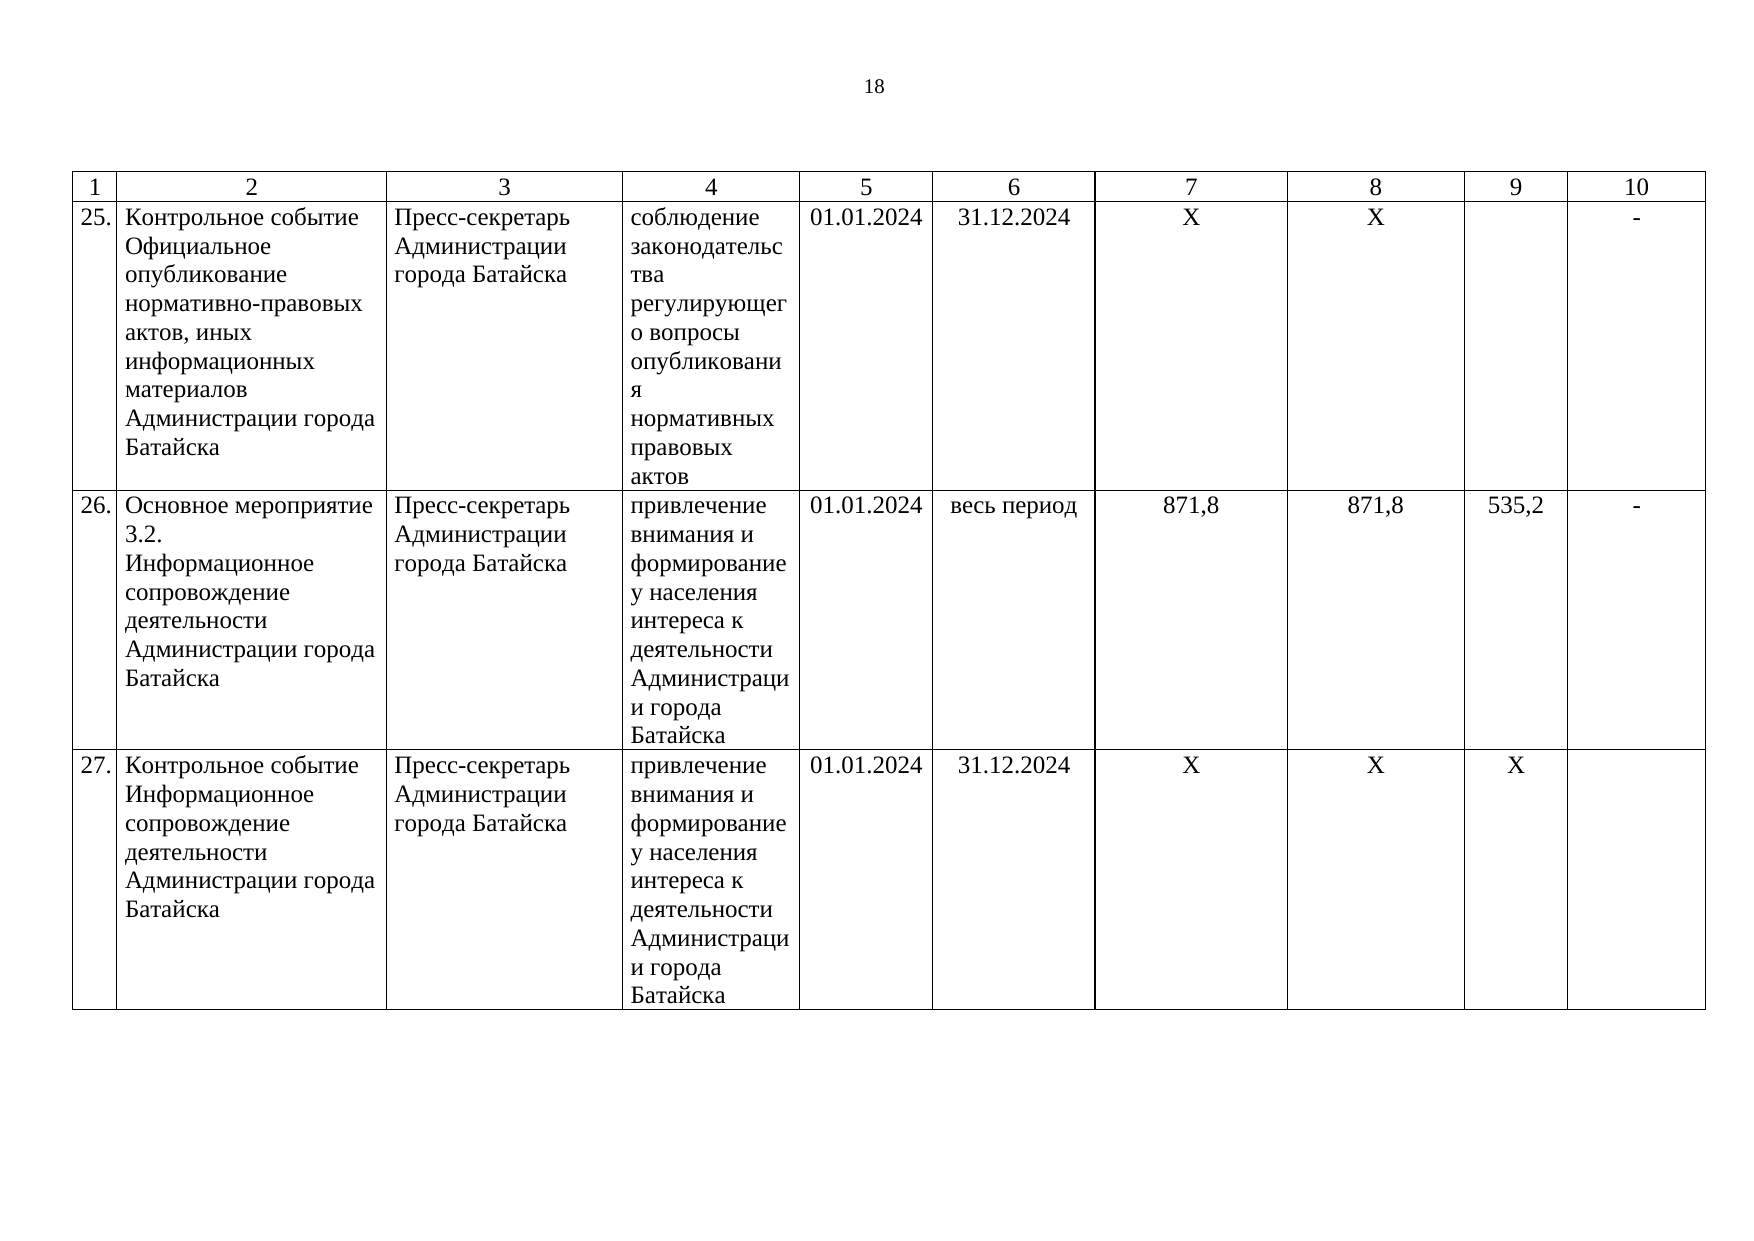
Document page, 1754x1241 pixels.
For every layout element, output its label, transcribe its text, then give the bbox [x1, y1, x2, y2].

table_cell Контрольное событие Официальное опубликование нормативно-правовых актов, иных информационных материалов Администрации города Батайска [117, 202, 386, 489]
table_cell [73, 750, 116, 1009]
table_cell 01.01.2024 [800, 202, 932, 489]
table_cell 535,2 [1465, 491, 1567, 749]
table_cell 01.01.2024 [800, 491, 932, 749]
table_header 3 [387, 172, 622, 201]
table_cell Х [1288, 750, 1464, 1009]
table_cell 31.12.2024 [933, 750, 1094, 1009]
table_header 6 [933, 172, 1094, 201]
table_cell [73, 491, 116, 749]
table_header 9 [1465, 172, 1567, 201]
table_header 7 [1096, 172, 1287, 201]
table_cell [387, 202, 622, 489]
table_cell 31.12.2024 [933, 202, 1094, 489]
table_header 8 [1288, 172, 1464, 201]
table_header 4 [623, 172, 799, 201]
table_header 5 [800, 172, 932, 201]
table_header 2 [117, 172, 386, 201]
table_cell Х [1288, 202, 1464, 489]
table_cell привлечение внимания и формирование у населения интереса к деятельности Администрации города Батайска [623, 750, 799, 1009]
table_cell - [1568, 202, 1705, 489]
table_header 1 [73, 172, 116, 201]
table_cell Пресс-секретарь Администрации города Батайска [387, 491, 622, 749]
table_cell [1465, 202, 1567, 489]
table_header 10 [1568, 172, 1705, 201]
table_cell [387, 750, 622, 1009]
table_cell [623, 202, 799, 489]
table_cell Контрольное событие Информационное сопровождение деятельности Администрации города Батайска [117, 750, 386, 1009]
table_cell - [1568, 491, 1705, 749]
table_cell Х [1465, 750, 1567, 1009]
table_cell Основное мероприятие 3.2. Информационное сопровождение деятельности Администрации города Батайска [117, 491, 386, 749]
table_cell 01.01.2024 [800, 750, 932, 1009]
table_cell Х [1096, 750, 1287, 1009]
table_cell привлечение внимания и формирование у населения интереса к деятельности Администрации города Батайска [623, 491, 799, 749]
table_cell 871,8 [1096, 491, 1287, 749]
table_cell весь период [933, 491, 1094, 749]
table_cell 871,8 [1288, 491, 1464, 749]
table_cell Х [1096, 202, 1287, 489]
table_cell [1568, 750, 1705, 1009]
table_cell [73, 202, 116, 489]
